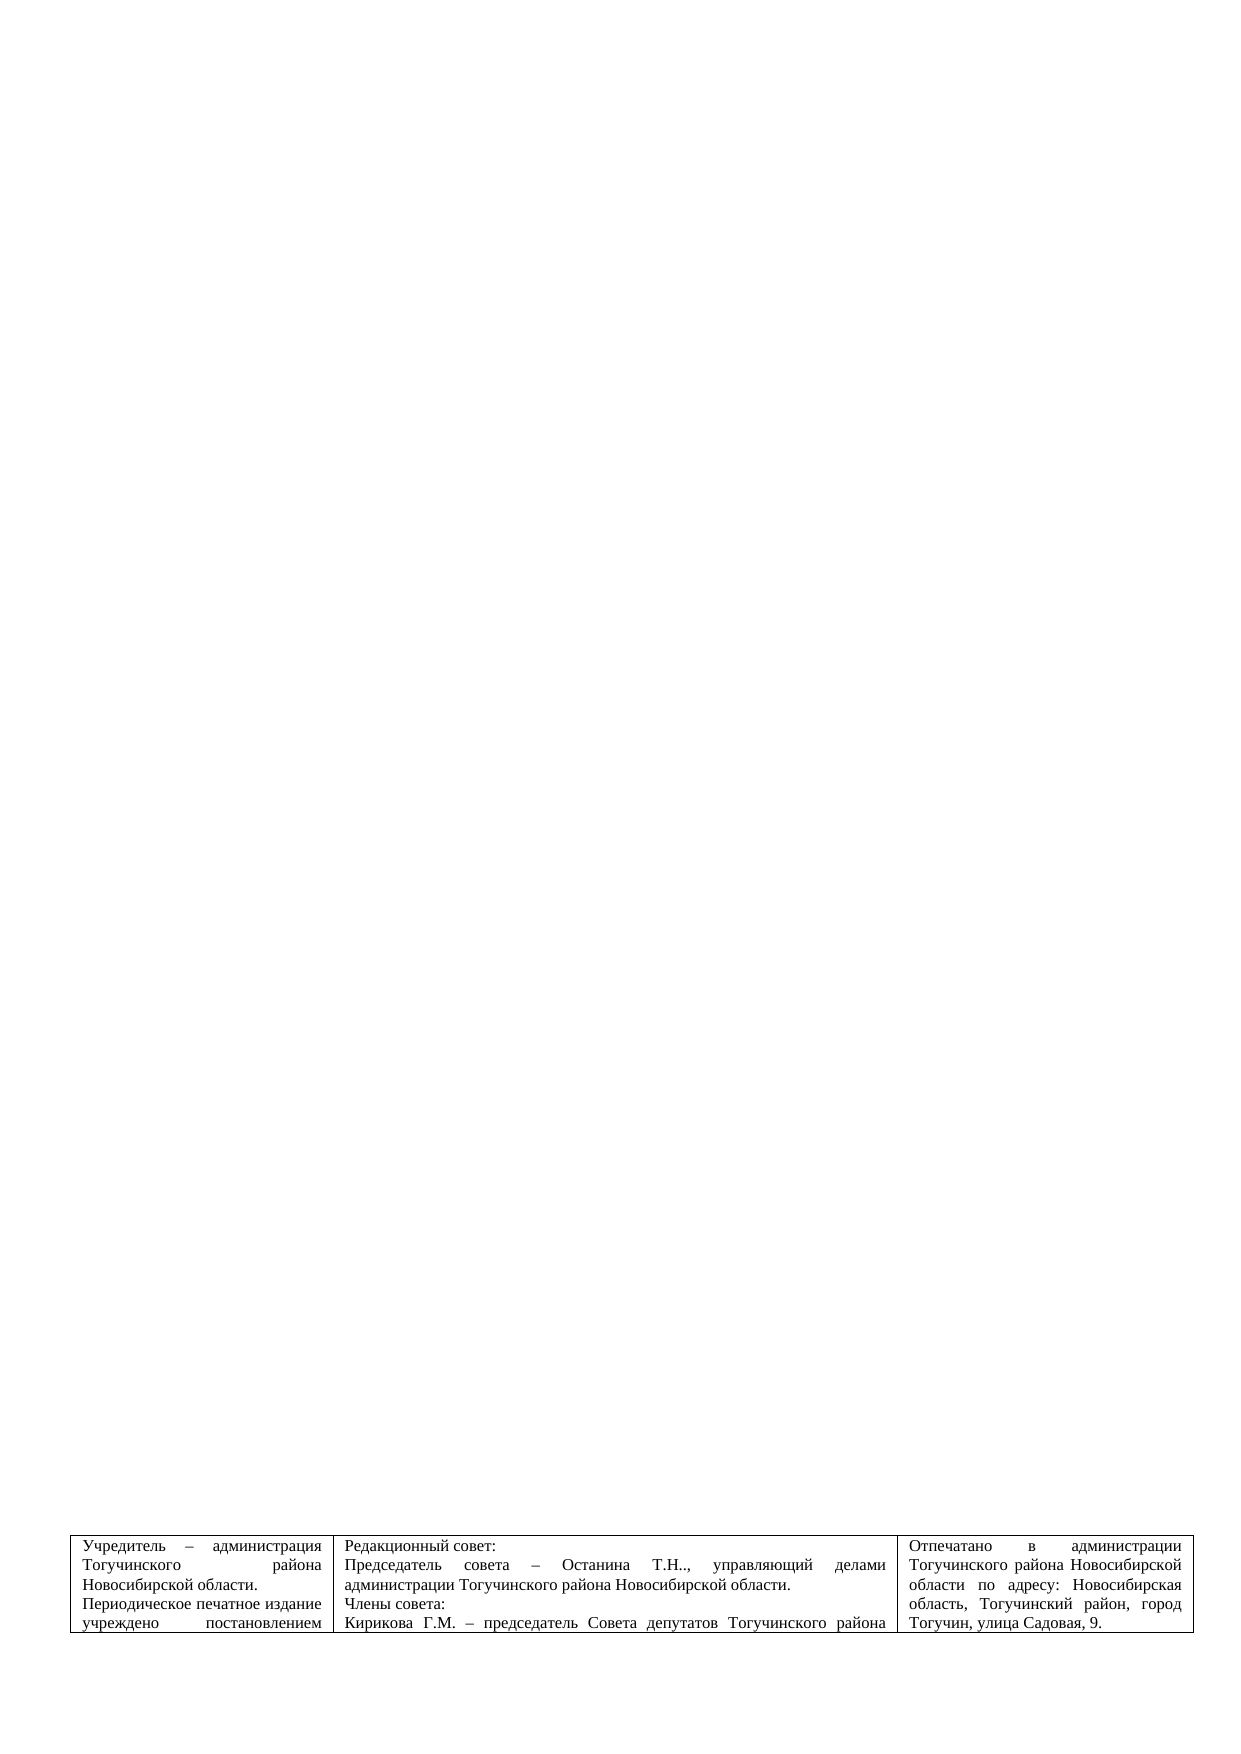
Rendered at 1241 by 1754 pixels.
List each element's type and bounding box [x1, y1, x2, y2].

table_header [898, 1536, 1193, 1632]
table_header [71, 1536, 333, 1632]
table_header [334, 1536, 897, 1632]
